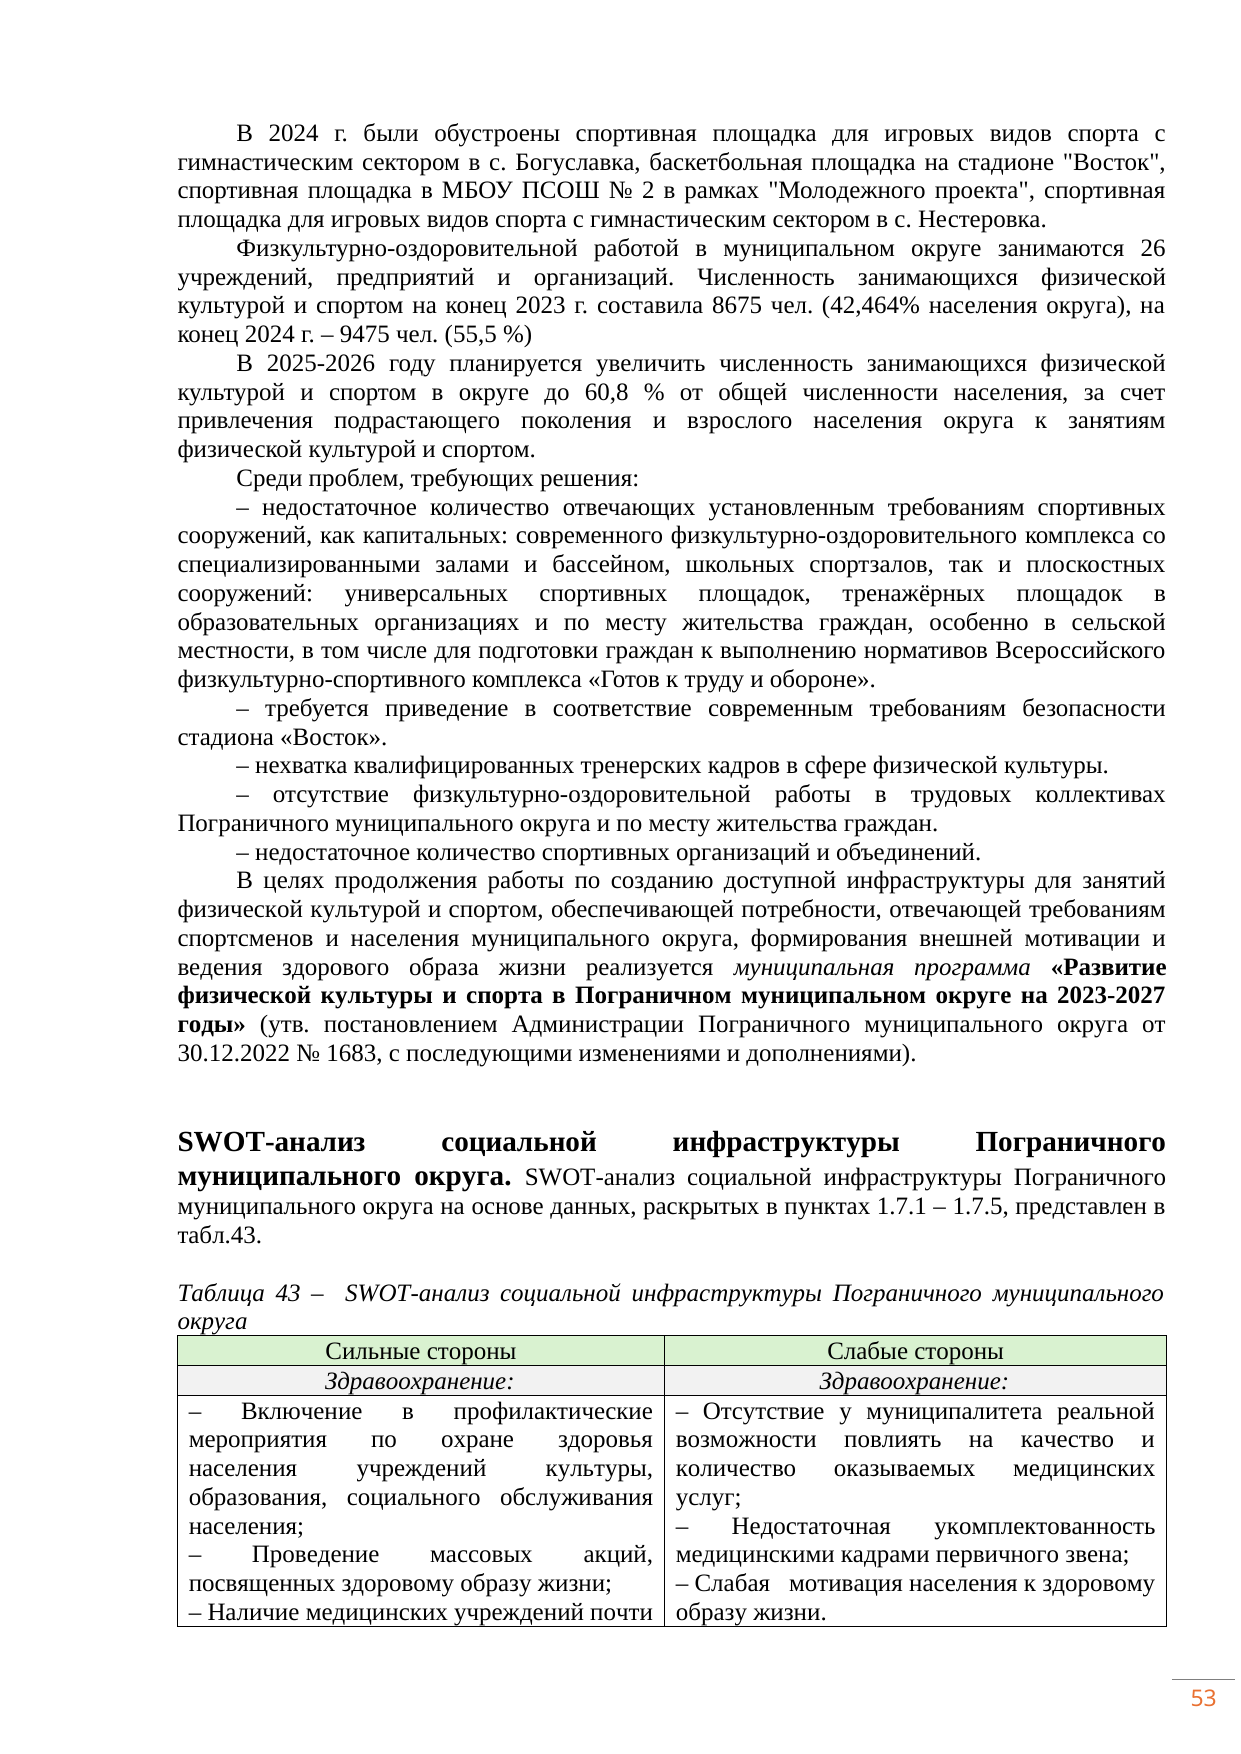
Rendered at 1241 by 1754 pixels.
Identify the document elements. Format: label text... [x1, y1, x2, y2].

text – нехватка квалифицированных тренерских кадров в сфере физической культуры. [177, 751, 1167, 779]
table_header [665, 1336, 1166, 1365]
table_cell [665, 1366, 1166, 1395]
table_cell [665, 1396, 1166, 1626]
text Среди проблем, требующих решения: [177, 463, 1167, 492]
text – отсутствие физкультурно-оздоровительной работы в трудовых коллективах Пограничного муниципального округа и по месту жительства граждан. [177, 779, 1167, 837]
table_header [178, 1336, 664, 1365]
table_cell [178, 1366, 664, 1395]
text – требуется приведение в соответствие современным требованиям безопасности стадиона «Восток». [177, 693, 1167, 751]
text SWOT-анализ социальной инфраструктуры Пограничного муниципального округа. SWOT-анализ социальной инфраструктуры Пограничного муниципального округа на основе данных, раскрытых в пунктах 1.7.1 – 1.7.5, представлен в табл.43. [177, 1124, 1167, 1249]
text В целях продолжения работы по созданию доступной инфраструктуры для занятий физической культурой и спортом, обеспечивающей потребности, отвечающей требованиям спортсменов и населения муниципального округа, формирования внешней мотивации и ведения здорового образа жизни реализуется муниципальная программа «Развитие физической культуры и спорта в Пограничном муниципальном округе на 2023-2027 годы» (утв. постановлением Администрации Пограничного муниципального округа от 30.12.2022 № 1683, с последующими изменениями и дополнениями). [177, 866, 1167, 1067]
text Таблица 43 – SWOT-анализ социальной инфраструктуры Пограничного муниципального округа [177, 1278, 1167, 1335]
list Физкультурно-оздоровительной работой в муниципальном округе занимаются 26 учреждений, предприятий и организаций. Численность занимающихся физической культурой и спортом на конец 2023 г. составила 8675 чел. (42,464% населения округа), на конец 2024 г. – 9475 чел. (55,5 %) [177, 233, 1167, 348]
list В 2024 г. были обустроены спортивная площадка для игровых видов спорта с гимнастическим сектором в с. Богуславка, баскетбольная площадка на стадионе "Восток", спортивная площадка в МБОУ ПСОШ № 2 в рамках "Молодежного проекта", спортивная площадка для игровых видов спорта с гимнастическим сектором в с. Нестеровка. [177, 118, 1167, 233]
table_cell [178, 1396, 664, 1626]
text – недостаточное количество отвечающих установленным требованиям спортивных сооружений, как капитальных: современного физкультурно-оздоровительного комплекса со специализированными залами и бассейном, школьных спортзалов, так и плоскостных сооружений: универсальных спортивных площадок, тренажёрных площадок в образовательных организациях и по месту жительства граждан, особенно в сельской местности, в том числе для подготовки граждан к выполнению нормативов Всероссийского физкультурно-спортивного комплекса «Готов к труду и обороне». [177, 492, 1167, 693]
text В 2025-2026 году планируется увеличить численность занимающихся физической культурой и спортом в округе до 60,8 % от общей численности населения, за счет привлечения подрастающего поколения и взрослого населения округа к занятиям физической культурой и спортом. [177, 348, 1167, 463]
text – недостаточное количество спортивных организаций и объединений. [177, 837, 1167, 866]
